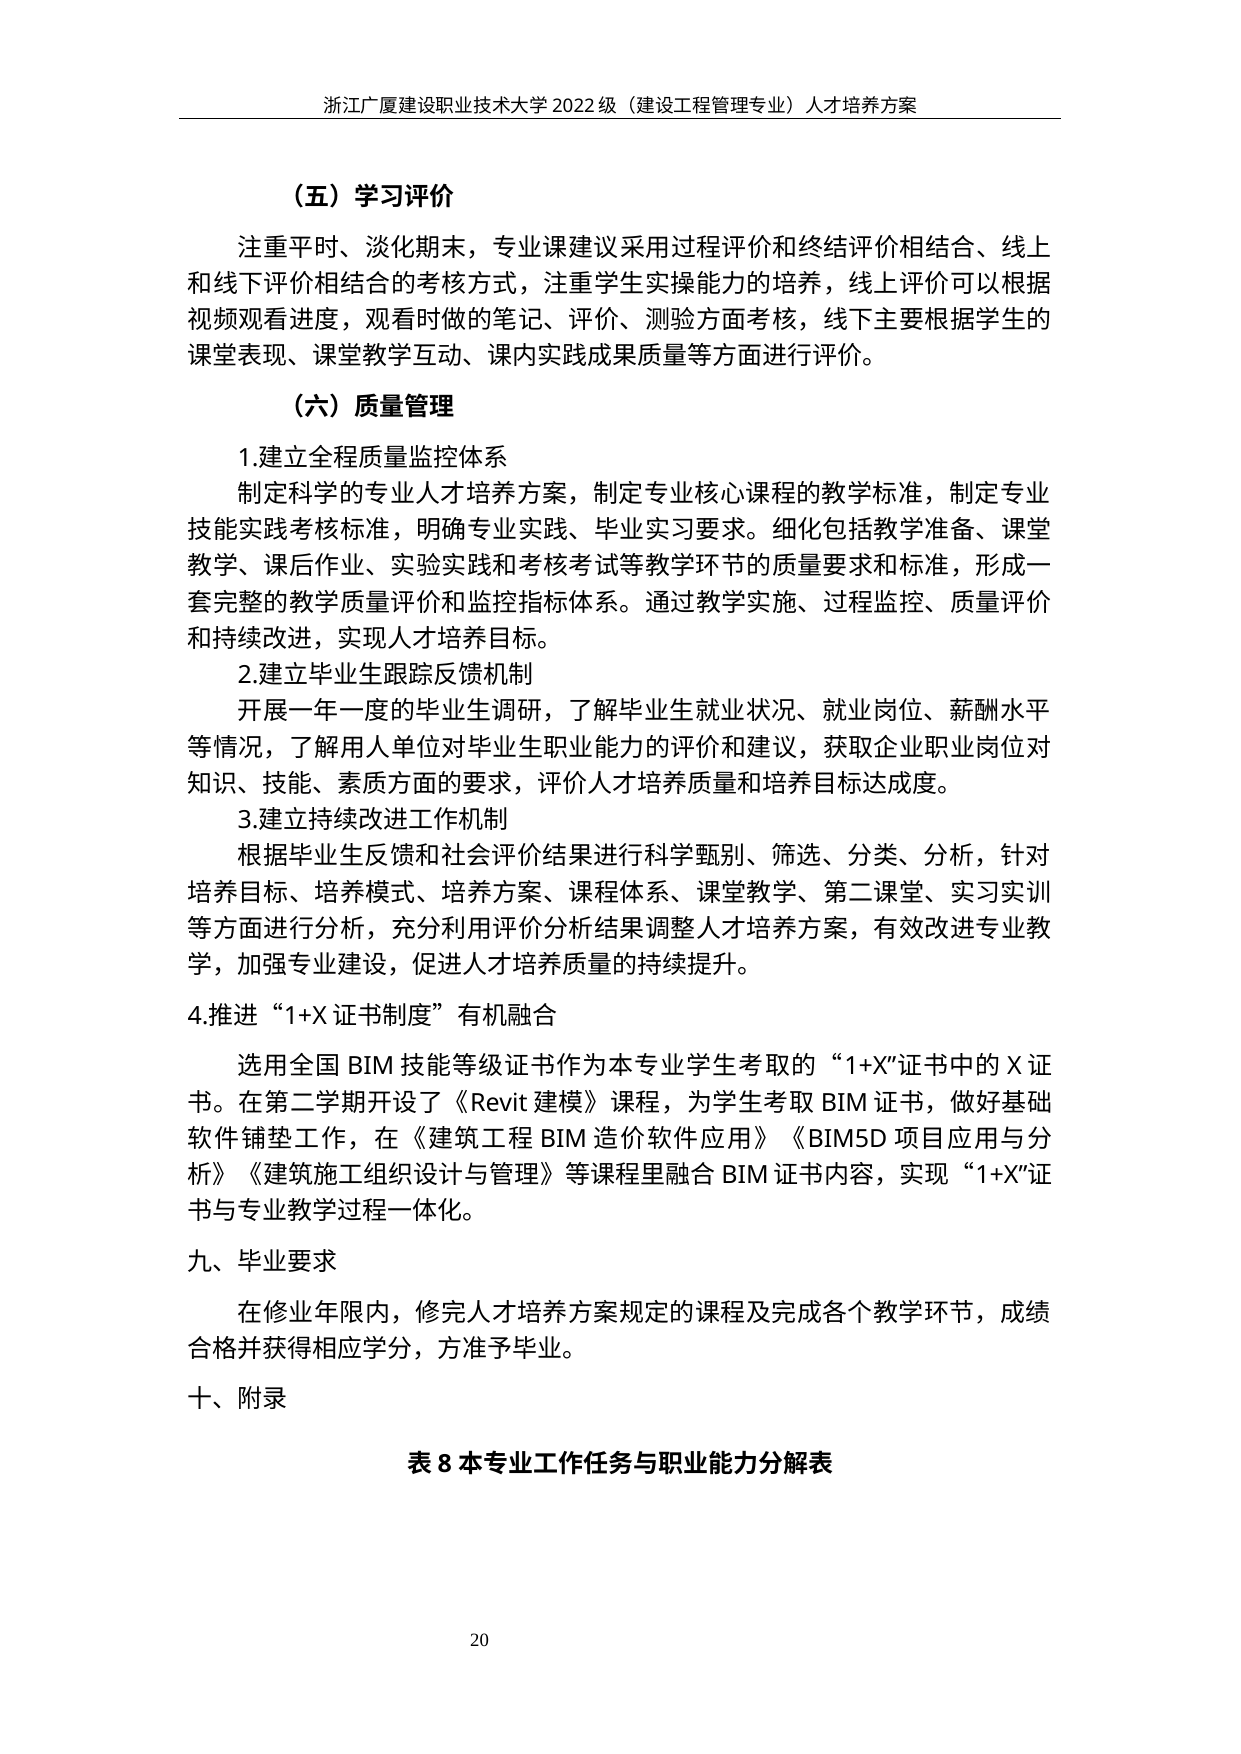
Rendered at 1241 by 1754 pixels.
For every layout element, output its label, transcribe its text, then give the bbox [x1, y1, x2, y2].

text 表8 本专业工作任务与职业能力分解表 [187, 1429, 1053, 1494]
subtitle 十、附录 [187, 1364, 1053, 1429]
list 4.推进“1+X证书制度”有机融合 [187, 981, 1053, 1046]
text 在修业年限内，修完人才培养方案规定的课程及完成各个教学环节，成绩合格并获得相应学分，方准予毕业。 [187, 1292, 1053, 1364]
text 开展一年一度的毕业生调研，了解毕业生就业状况、就业岗位、薪酬水平等情况，了解用人单位对毕业生职业能力的评价和建议，获取企业职业岗位对知识、技能、素质方面的要求，评价人才培养质量和培养目标达成度。 [187, 691, 1053, 799]
subtitle （五）学习评价 [187, 162, 1053, 227]
subtitle 九、毕业要求 [187, 1227, 1053, 1292]
text 2.建立毕业生跟踪反馈机制 [187, 654, 1053, 691]
text 3.建立持续改进工作机制 [187, 799, 1053, 836]
text 根据毕业生反馈和社会评价结果进行科学甄别、筛选、分类、分析，针对培养目标、培养模式、培养方案、课程体系、课堂教学、第二课堂、实习实训等方面进行分析，充分利用评价分析结果调整人才培养方案，有效改进专业教学，加强专业建设，促进人才培养质量的持续提升。 [187, 836, 1053, 981]
text 1.建立全程质量监控体系 [187, 437, 1053, 473]
subtitle （六）质量管理 [187, 372, 1053, 437]
text 选用全国BIM技能等级证书作为本专业学生考取的“1+X”证书中的X证书。在第二学期开设了《Revit建模》课程，为学生考取BIM证书，做好基础软件铺垫工作，在《建筑工程BIM造价软件应用》《BIM5D项目应用与分析》《建筑施工组织设计与管理》等课程里融合BIM证书内容，实现“1+X”证书与专业教学过程一体化。 [187, 1046, 1053, 1227]
text 注重平时、淡化期末，专业课建议采用过程评价和终结评价相结合、线上和线下评价相结合的考核方式，注重学生实操能力的培养，线上评价可以根据视频观看进度，观看时做的笔记、评价、测验方面考核，线下主要根据学生的课堂表现、课堂教学互动、课内实践成果质量等方面进行评价。 [187, 227, 1053, 372]
text 制定科学的专业人才培养方案，制定专业核心课程的教学标准，制定专业技能实践考核标准，明确专业实践、毕业实习要求。细化包括教学准备、课堂教学、课后作业、实验实践和考核考试等教学环节的质量要求和标准，形成一套完整的教学质量评价和监控指标体系。通过教学实施、过程监控、质量评价和持续改进，实现人才培养目标。 [187, 473, 1053, 654]
